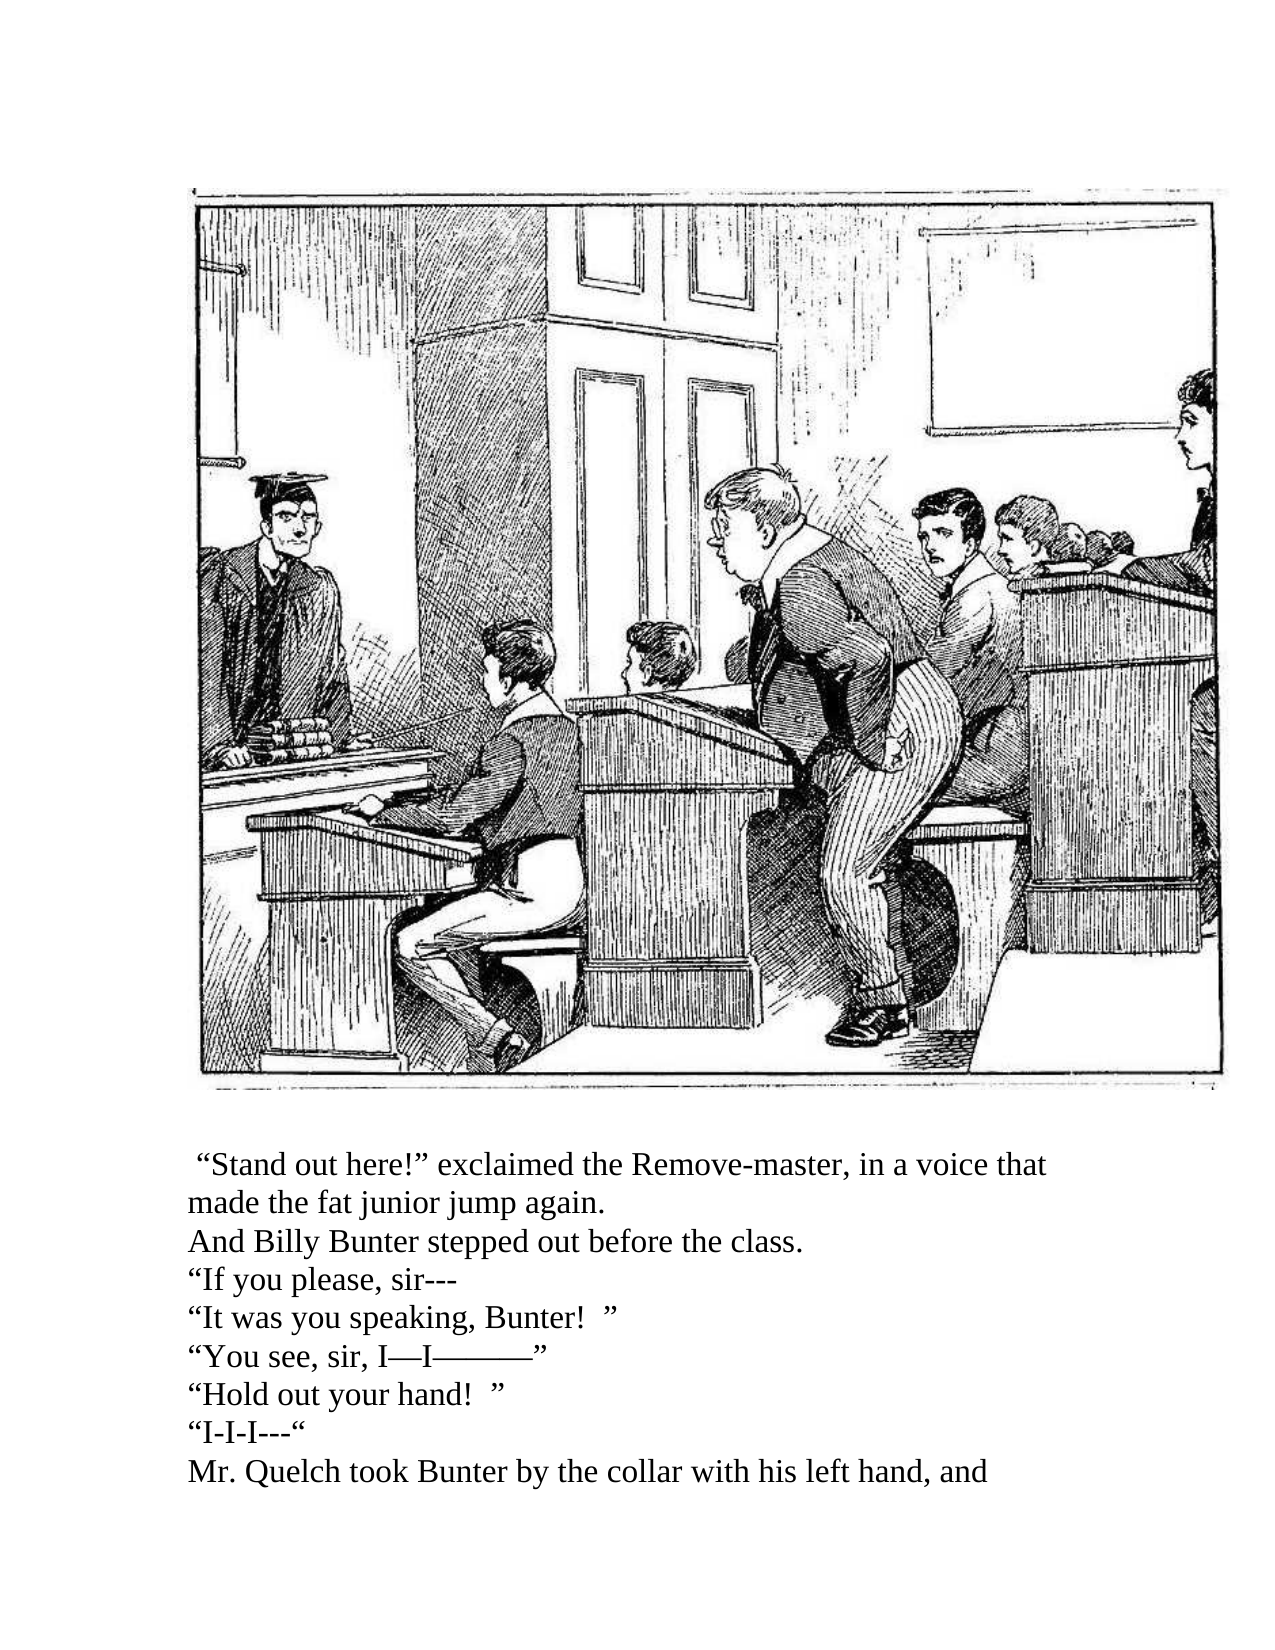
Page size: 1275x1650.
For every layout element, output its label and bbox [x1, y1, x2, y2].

text [187, 1144, 1087, 1489]
picture [187, 188, 1265, 1090]
